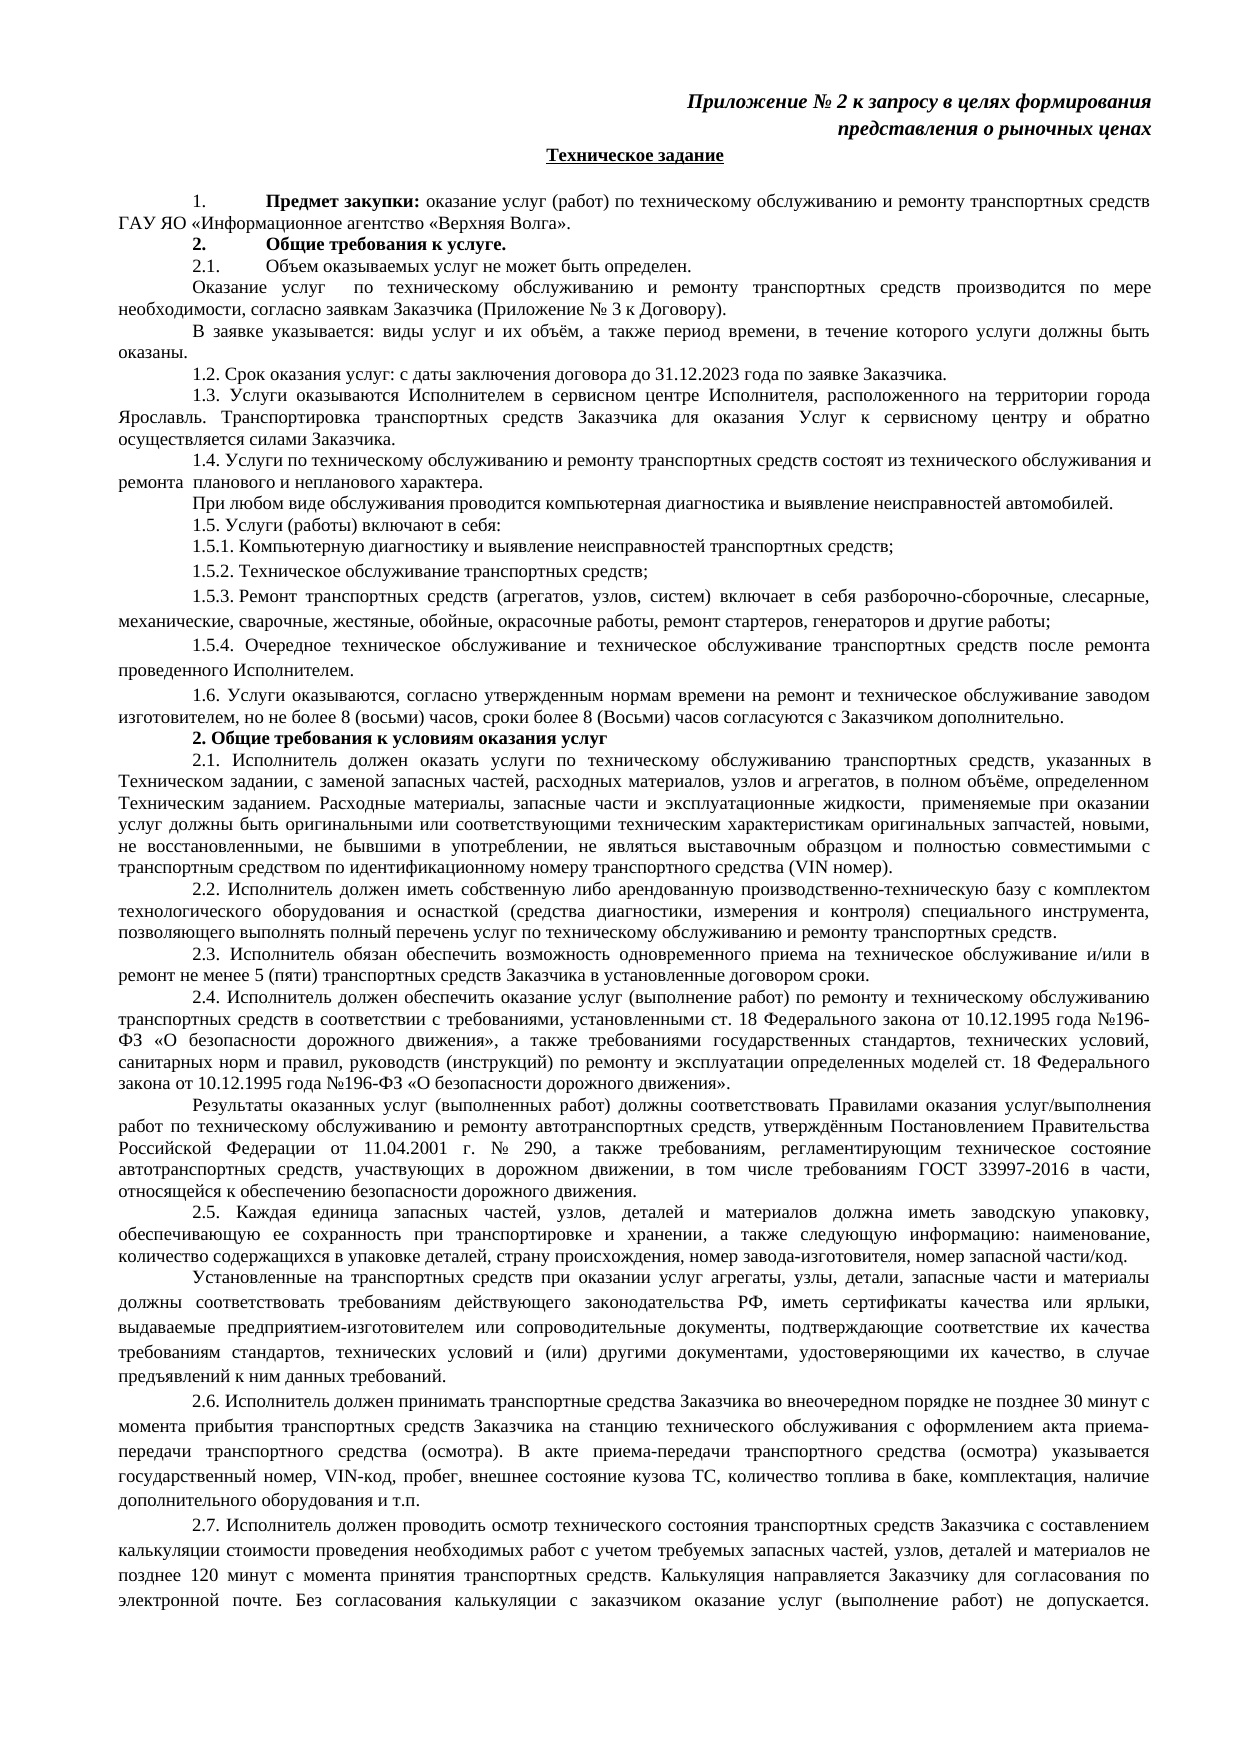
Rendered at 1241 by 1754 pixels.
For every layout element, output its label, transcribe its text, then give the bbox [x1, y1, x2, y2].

text Приложение № 2 к запросу в целях формирования [118, 89, 1152, 113]
list 1.3. Услуги оказываются Исполнителем в сервисном центре Исполнителя, расположенного на территории города Ярославль. Транспортировка транспортных средств Заказчика для оказания Услуг к сервисному центру и обратно осуществляется силами Заказчика. [118, 384, 1152, 449]
list Результаты оказанных услуг (выполненных работ) должны соответствовать Правилами оказания услуг/выполнения работ по техническому обслуживанию и ремонту автотранспортных средств, утверждённым Постановлением Правительства Российской Федерации от 11.04.2001 г. № 290, а также требованиям, регламентирующим техническое состояние автотранспортных средств, участвующих в дорожном движении, в том числе требованиям ГОСТ 33997-2016 в части, относящейся к обеспечению безопасности дорожного движения. [118, 1094, 1152, 1201]
list Общие требования к услуге. [118, 233, 1152, 255]
list 2. Общие требования к условиям оказания услуг [118, 727, 1152, 749]
text 1.6. Услуги оказываются, согласно утвержденным нормам времени на ремонт и техническое обслуживание заводом изготовителем, но не более 8 (восьми) часов, сроки более 8 (Восьми) часов согласуются с Заказчиком дополнительно. [118, 684, 1152, 727]
list При любом виде обслуживания проводится компьютерная диагностика и выявление неисправностей автомобилей. [118, 492, 1152, 514]
list 1.5. Услуги (работы) включают в себя: [118, 514, 1152, 535]
list Объем оказываемых услуг не может быть определен. [118, 255, 1152, 276]
list 2.1. Исполнитель должен оказать услуги по техническому обслуживанию транспортных средств, указанных в Техническом задании, с заменой запасных частей, расходных материалов, узлов и агрегатов, в полном объёме, определенном Техническим заданием. Расходные материалы, запасные части и эксплуатационные жидкости, применяемые при оказании услуг должны быть оригинальными или соответствующими техническим характеристикам оригинальных запчастей, новыми, не восстановленными, не бывшими в употреблении, не являться выставочным образцом и полностью совместимыми с транспортным средством по идентификационному номеру транспортного средства (VIN номер). [118, 749, 1152, 878]
text 1.5.2. Техническое обслуживание транспортных средств; [118, 560, 1152, 582]
text 1.5.3. Ремонт транспортных средств (агрегатов, узлов, систем) включает в себя разборочно-сборочные, слесарные, механические, сварочные, жестяные, обойные, окрасочные работы, ремонт стартеров, генераторов и другие работы; [118, 585, 1152, 631]
list Предмет закупки: оказание услуг (работ) по техническому обслуживанию и ремонту транспортных средств ГАУ ЯО «Информационное агентство «Верхняя Волга». [118, 190, 1152, 233]
text Установленные на транспортных средств при оказании услуг агрегаты, узлы, детали, запасные части и материалы должны соответствовать требованиям действующего законодательства РФ, иметь сертификаты качества или ярлыки, выдаваемые предприятием-изготовителем или сопроводительные документы, подтверждающие соответствие их качества требованиям стандартов, технических условий и (или) другими документами, удостоверяющими их качество, в случае предъявлений к ним данных требований. [118, 1266, 1152, 1387]
list 2.3. Исполнитель обязан обеспечить возможность одновременного приема на техническое обслуживание и/или в ремонт не менее 5 (пяти) транспортных средств Заказчика в установленные договором сроки. [118, 943, 1152, 986]
list 1.2. Срок оказания услуг: с даты заключения договора до 31.12.2023 года по заявке Заказчика. [118, 363, 1152, 384]
text представления о рыночных ценах [118, 116, 1152, 140]
text 1.5.4. Очередное техническое обслуживание и техническое обслуживание транспортных средств после ремонта проведенного Исполнителем. [118, 634, 1152, 681]
text 1.5.1. Компьютерную диагностику и выявление неисправностей транспортных средств; [118, 535, 1152, 557]
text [118, 1514, 1152, 1610]
list 2.4. Исполнитель должен обеспечить оказание услуг (выполнение работ) по ремонту и техническому обслуживанию транспортных средств в соответствии с требованиями, установленными ст. 18 Федерального закона от 10.12.1995 года №196-ФЗ «О безопасности дорожного движения», а также требованиями государственных стандартов, технических условий, санитарных норм и правил, руководств (инструкций) по ремонту и эксплуатации определенных моделей ст. 18 Федерального закона от 10.12.1995 года №196-ФЗ «О безопасности дорожного движения». [118, 986, 1152, 1094]
list 2.2. Исполнитель должен иметь собственную либо арендованную производственно-техническую базу с комплектом технологического оборудования и оснасткой (средства диагностики, измерения и контроля) специального инструмента, позволяющего выполнять полный перечень услуг по техническому обслуживанию и ремонту транспортных средств. [118, 878, 1152, 943]
list В заявке указывается: виды услуг и их объём, а также период времени, в течение которого услуги должны быть оказаны. [118, 319, 1152, 363]
list 1.4. Услуги по техническому обслуживанию и ремонту транспортных средств состоят из технического обслуживания и ремонта планового и непланового характера. [118, 449, 1152, 492]
text Техническое задание [118, 144, 1152, 165]
list 2.5. Каждая единица запасных частей, узлов, деталей и материалов должна иметь заводскую упаковку, обеспечивающую ее сохранность при транспортировке и хранении, а также следующую информацию: наименование, количество содержащихся в упаковке деталей, страну происхождения, номер завода-изготовителя, номер запасной части/код. [118, 1201, 1152, 1266]
text 2.6. Исполнитель должен принимать транспортные средства Заказчика во внеочередном порядке не позднее 30 минут с момента прибытия транспортных средств Заказчика на станцию технического обслуживания с оформлением акта приема-передачи транспортного средства (осмотра). В акте приема-передачи транспортного средства (осмотра) указывается государственный номер, VIN-код, пробег, внешнее состояние кузова ТС, количество топлива в баке, комплектация, наличие дополнительного оборудования и т.п. [118, 1390, 1152, 1511]
list Оказание услуг по техническому обслуживанию и ремонту транспортных средств производится по мере необходимости, согласно заявкам Заказчика (Приложение № 3 к Договору). [118, 276, 1152, 319]
